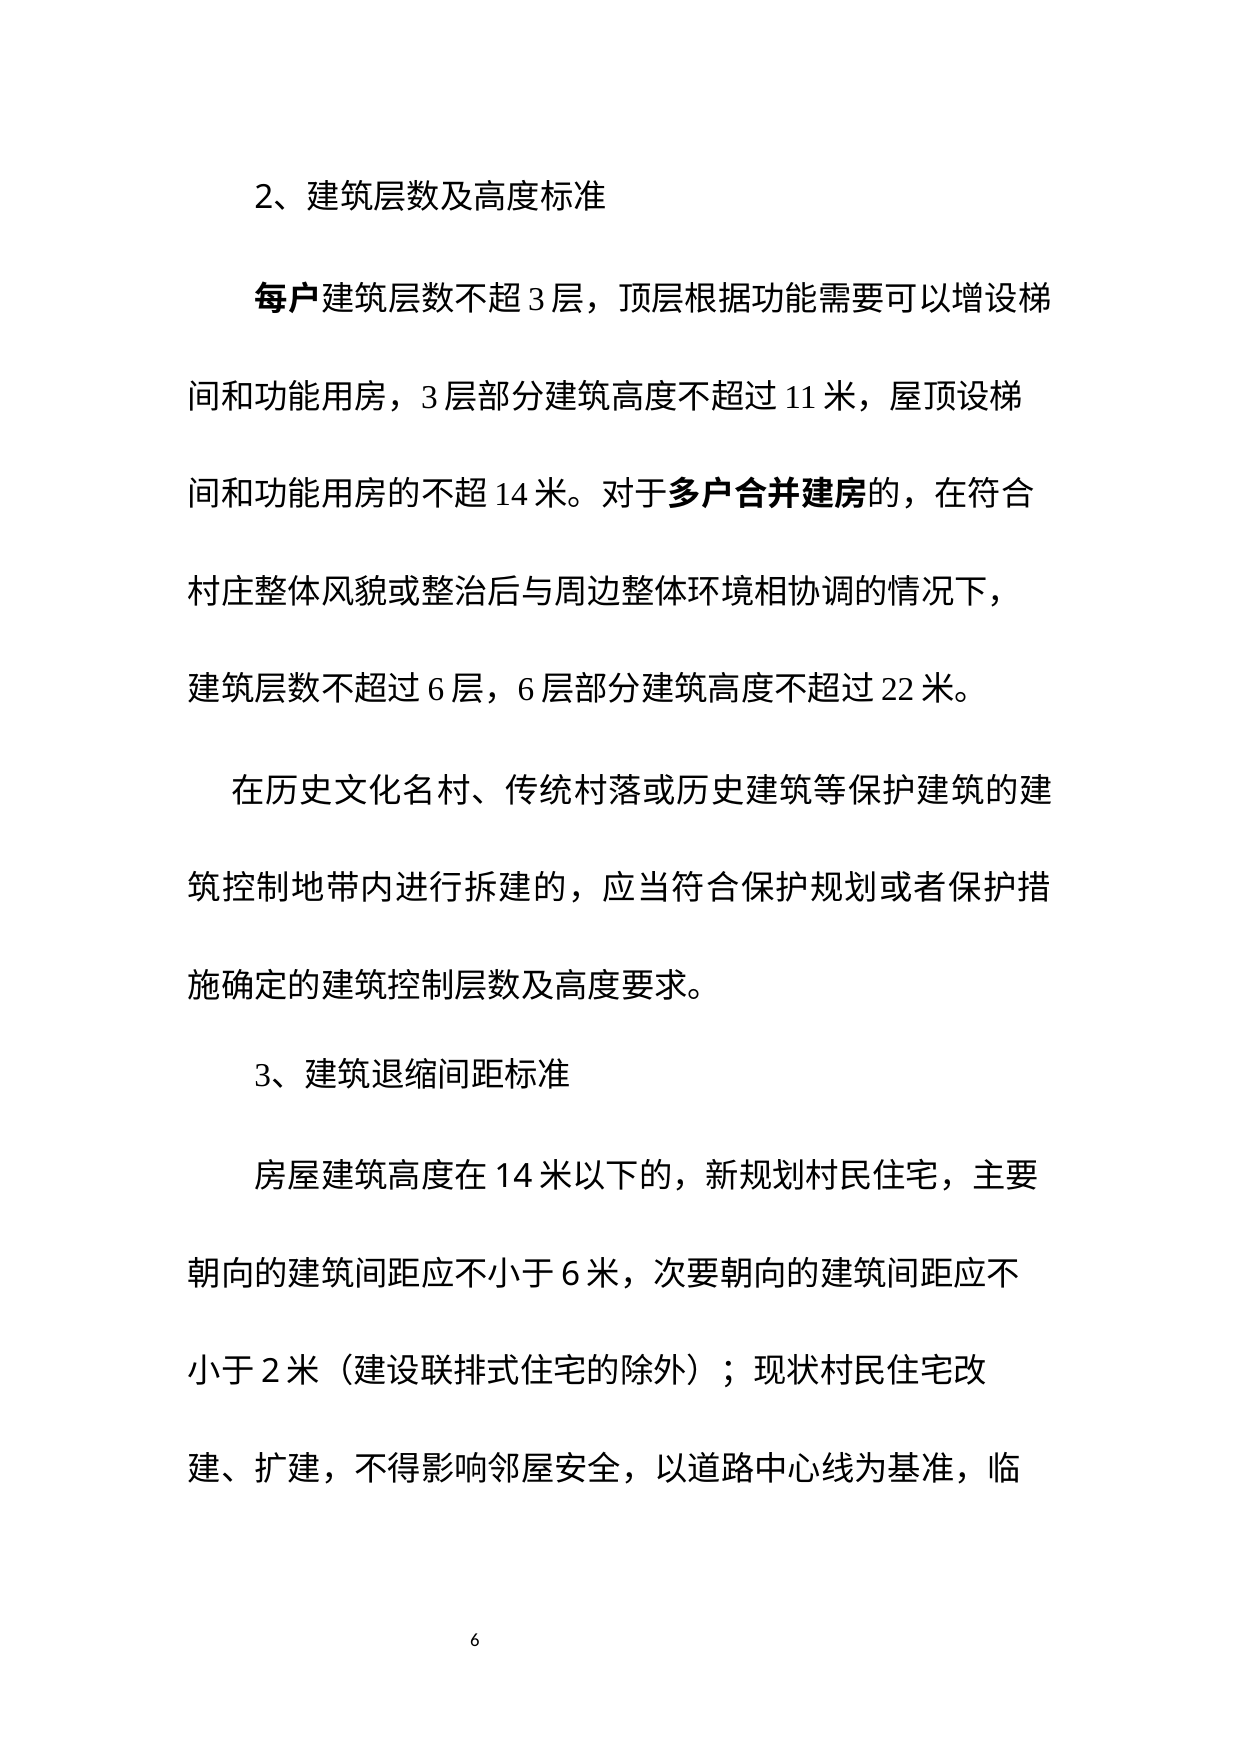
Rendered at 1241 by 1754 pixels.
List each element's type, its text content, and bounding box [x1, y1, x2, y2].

text 每户建筑层数不超3层，顶层根据功能需要可以增设梯间和功能用房，3层部分建筑高度不超过11米，屋顶设梯间和功能用房的不超14米。对于多户合并建房的，在符合村庄整体风貌或整治后与周边整体环境相协调的情况下，建筑层数不超过6层，6层部分建筑高度不超过22米。 [187, 264, 1053, 719]
text 2、建筑层数及高度标准 [187, 162, 1053, 227]
text 在历史文化名村、传统村落或历史建筑等保护建筑的建筑控制地带内进行拆建的，应当符合保护规划或者保护措施确定的建筑控制层数及高度要求。 [187, 755, 1053, 1015]
list 建筑退缩间距标准 [187, 1039, 1053, 1104]
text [187, 1141, 1053, 1498]
